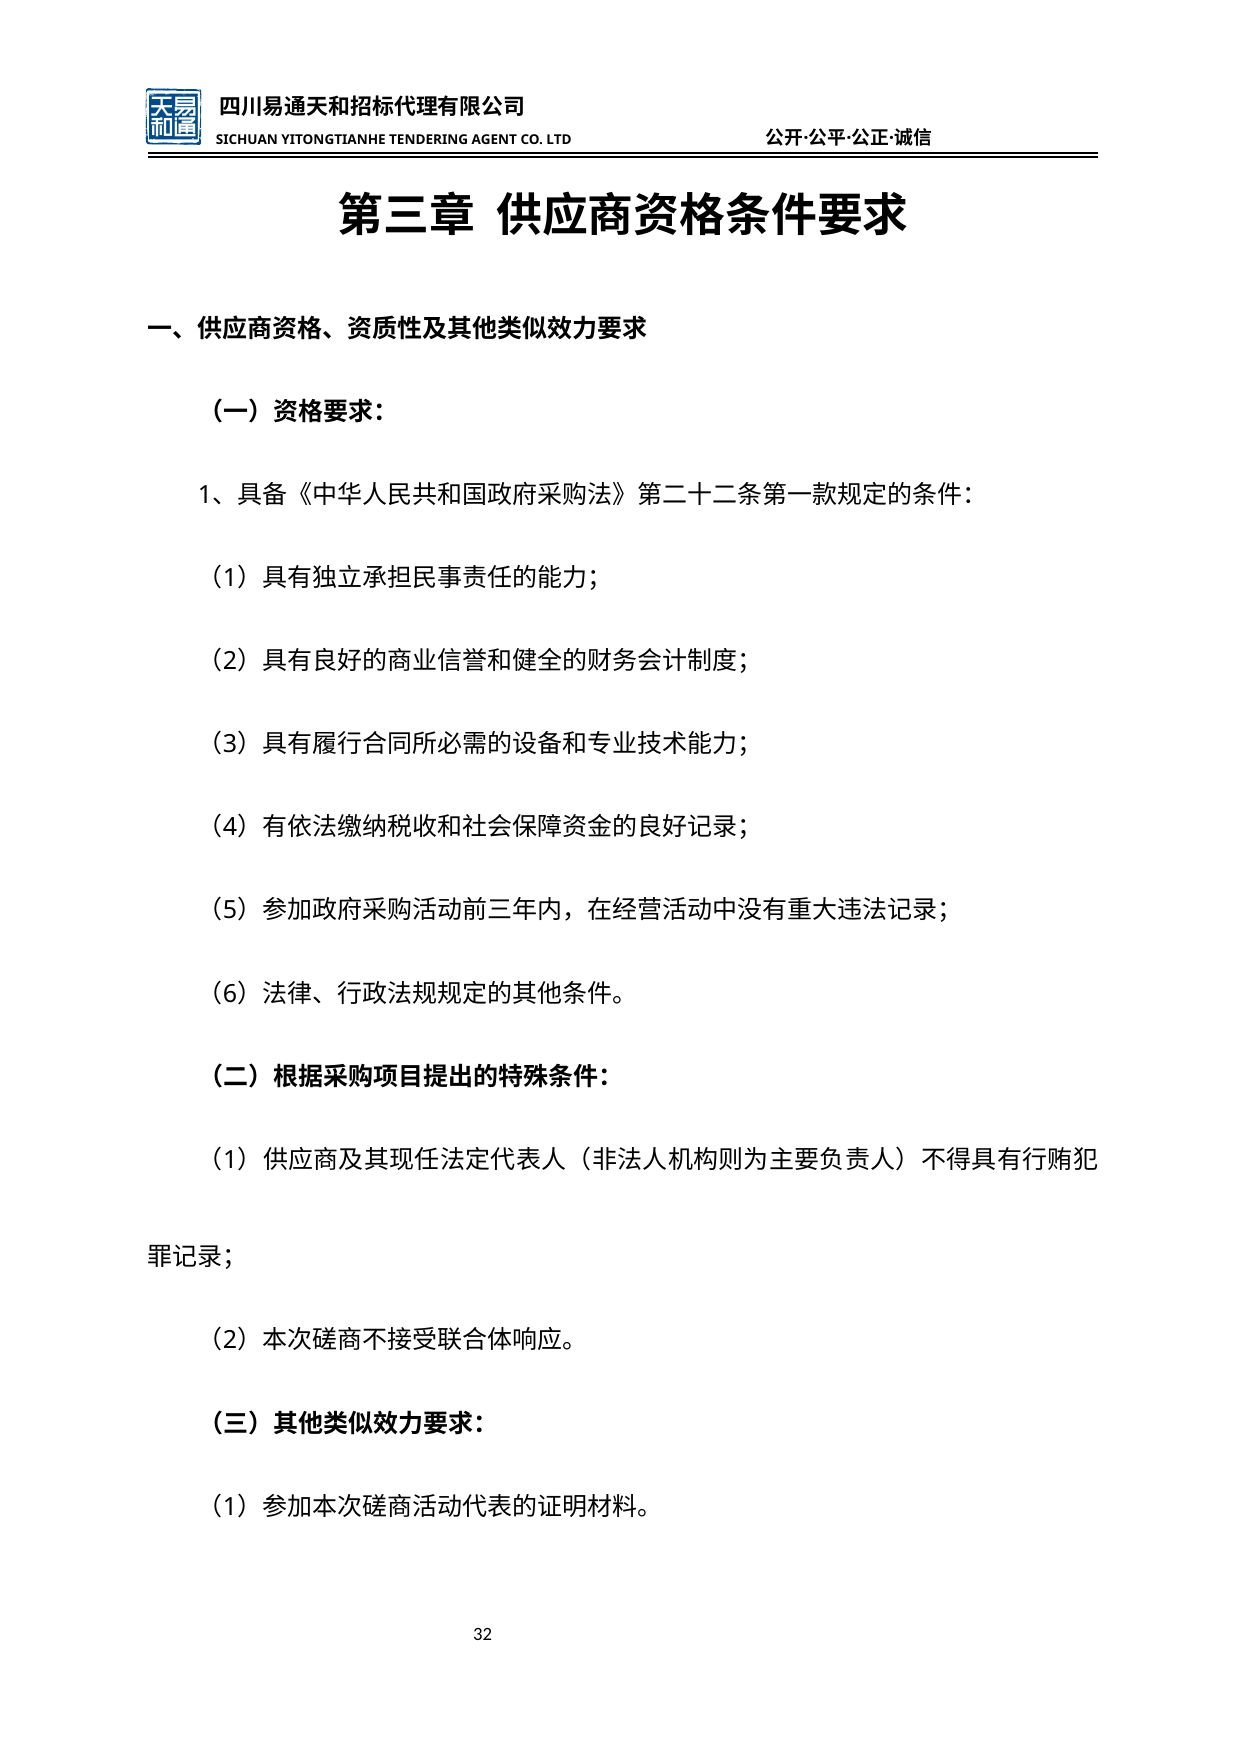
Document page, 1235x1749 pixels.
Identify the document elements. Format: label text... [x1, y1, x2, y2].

subtitle 第三章 供应商资格条件要求 [148, 163, 1098, 261]
subtitle 一、供应商资格、资质性及其他类似效力要求 [148, 294, 1098, 359]
text （三）其他类似效力要求： [148, 1389, 1098, 1454]
text （1）参加本次磋商活动代表的证明材料。 [148, 1472, 1098, 1537]
text （二）根据采购项目提出的特殊条件： [148, 1042, 1098, 1107]
text （5）参加政府采购活动前三年内，在经营活动中没有重大违法记录； [148, 876, 1098, 941]
picture [145, 88, 202, 145]
text （3）具有履行合同所必需的设备和专业技术能力； [148, 709, 1098, 774]
text （4）有依法缴纳税收和社会保障资金的良好记录； [148, 792, 1098, 857]
text （6）法律、行政法规规定的其他条件。 [148, 959, 1098, 1024]
text 1、具备《中华人民共和国政府采购法》第二十二条第一款规定的条件： [148, 460, 1098, 525]
text （1）具有独立承担民事责任的能力； [148, 543, 1098, 608]
text （一）资格要求： [148, 377, 1098, 442]
text （2）具有良好的商业信誉和健全的财务会计制度； [148, 626, 1098, 691]
text （1）供应商及其现任法定代表人（非法人机构则为主要负责人）不得具有行贿犯罪记录； [148, 1125, 1098, 1287]
text （2）本次磋商不接受联合体响应。 [148, 1306, 1098, 1371]
